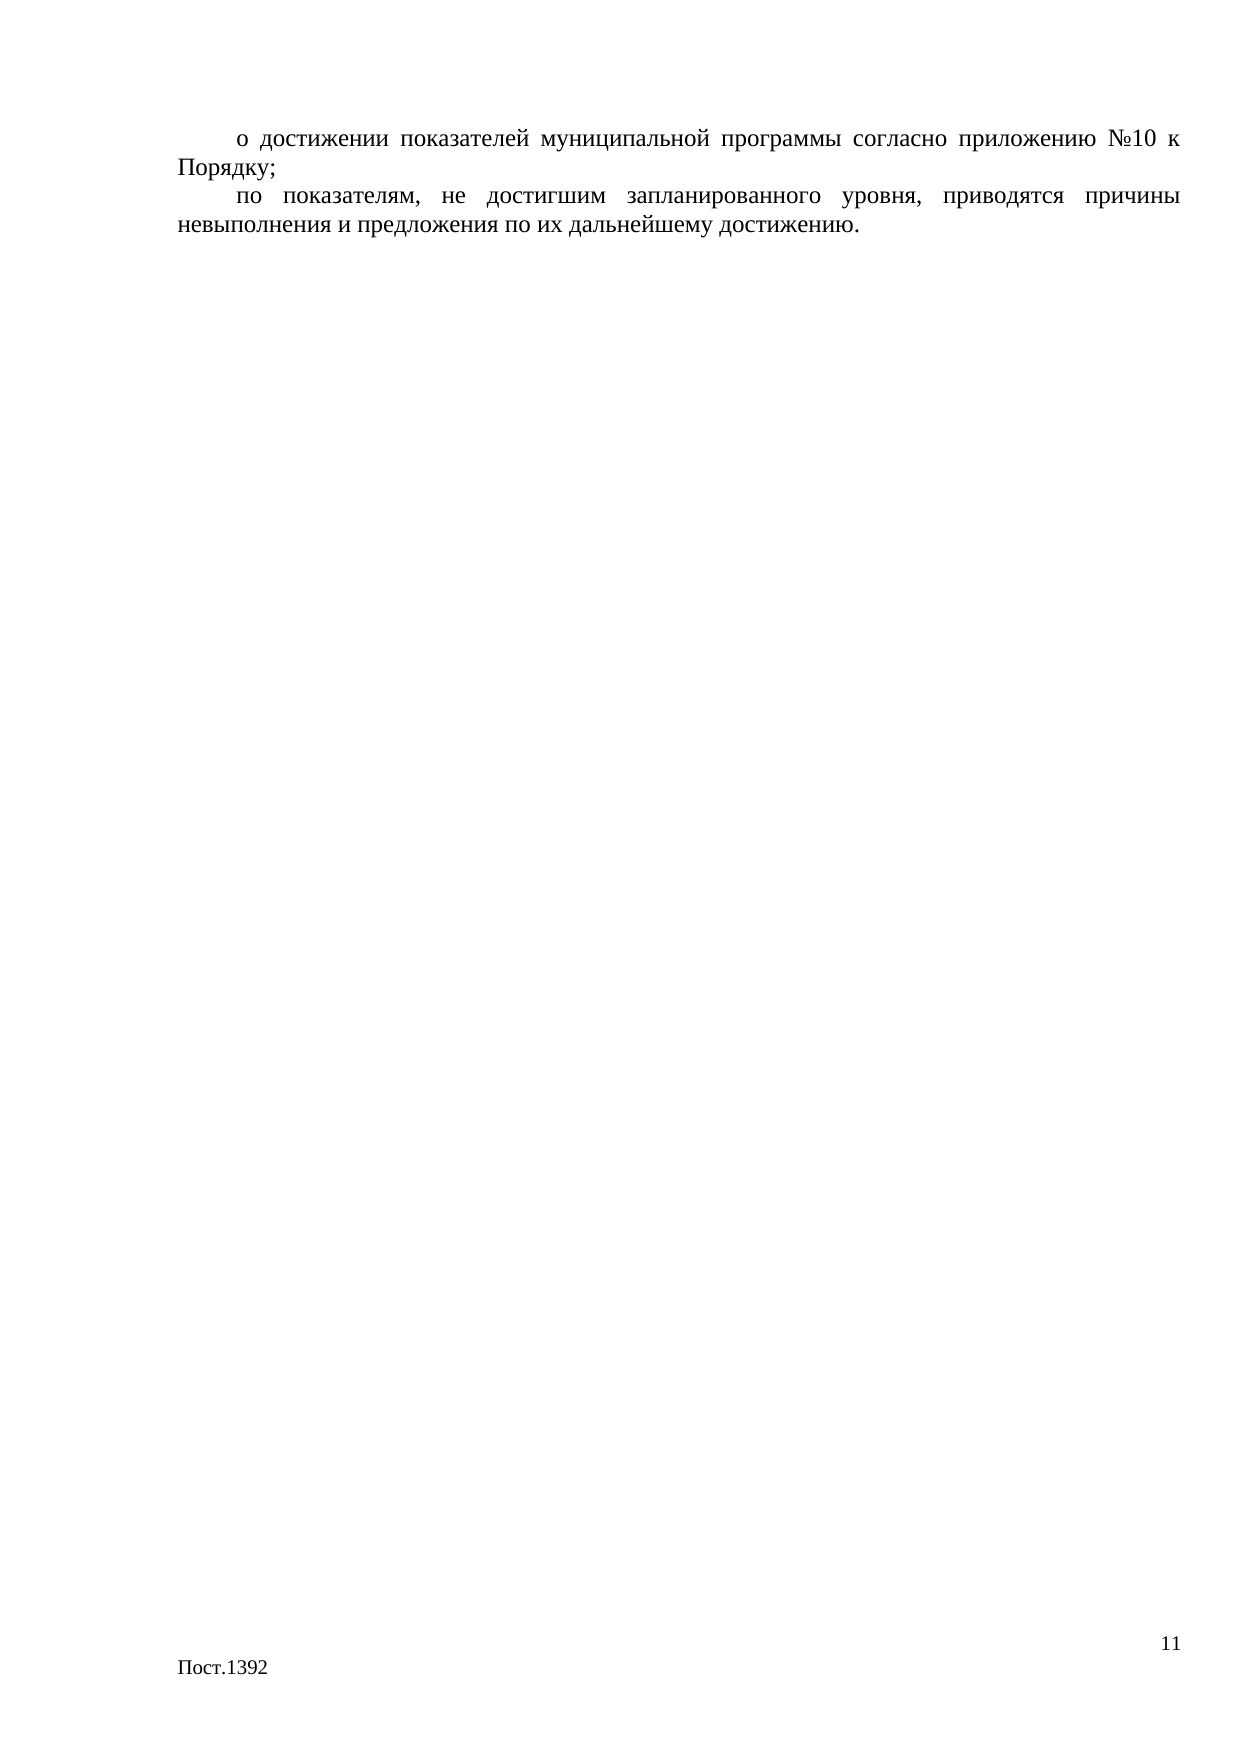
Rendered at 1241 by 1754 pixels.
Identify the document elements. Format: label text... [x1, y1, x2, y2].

text о достижении показателей муниципальной программы согласно приложению №10 к Порядку; [177, 123, 1181, 181]
text по показателям, не достигшим запланированного уровня, приводятся причины невыполнения и предложения по их дальнейшему достижению. [177, 181, 1181, 238]
